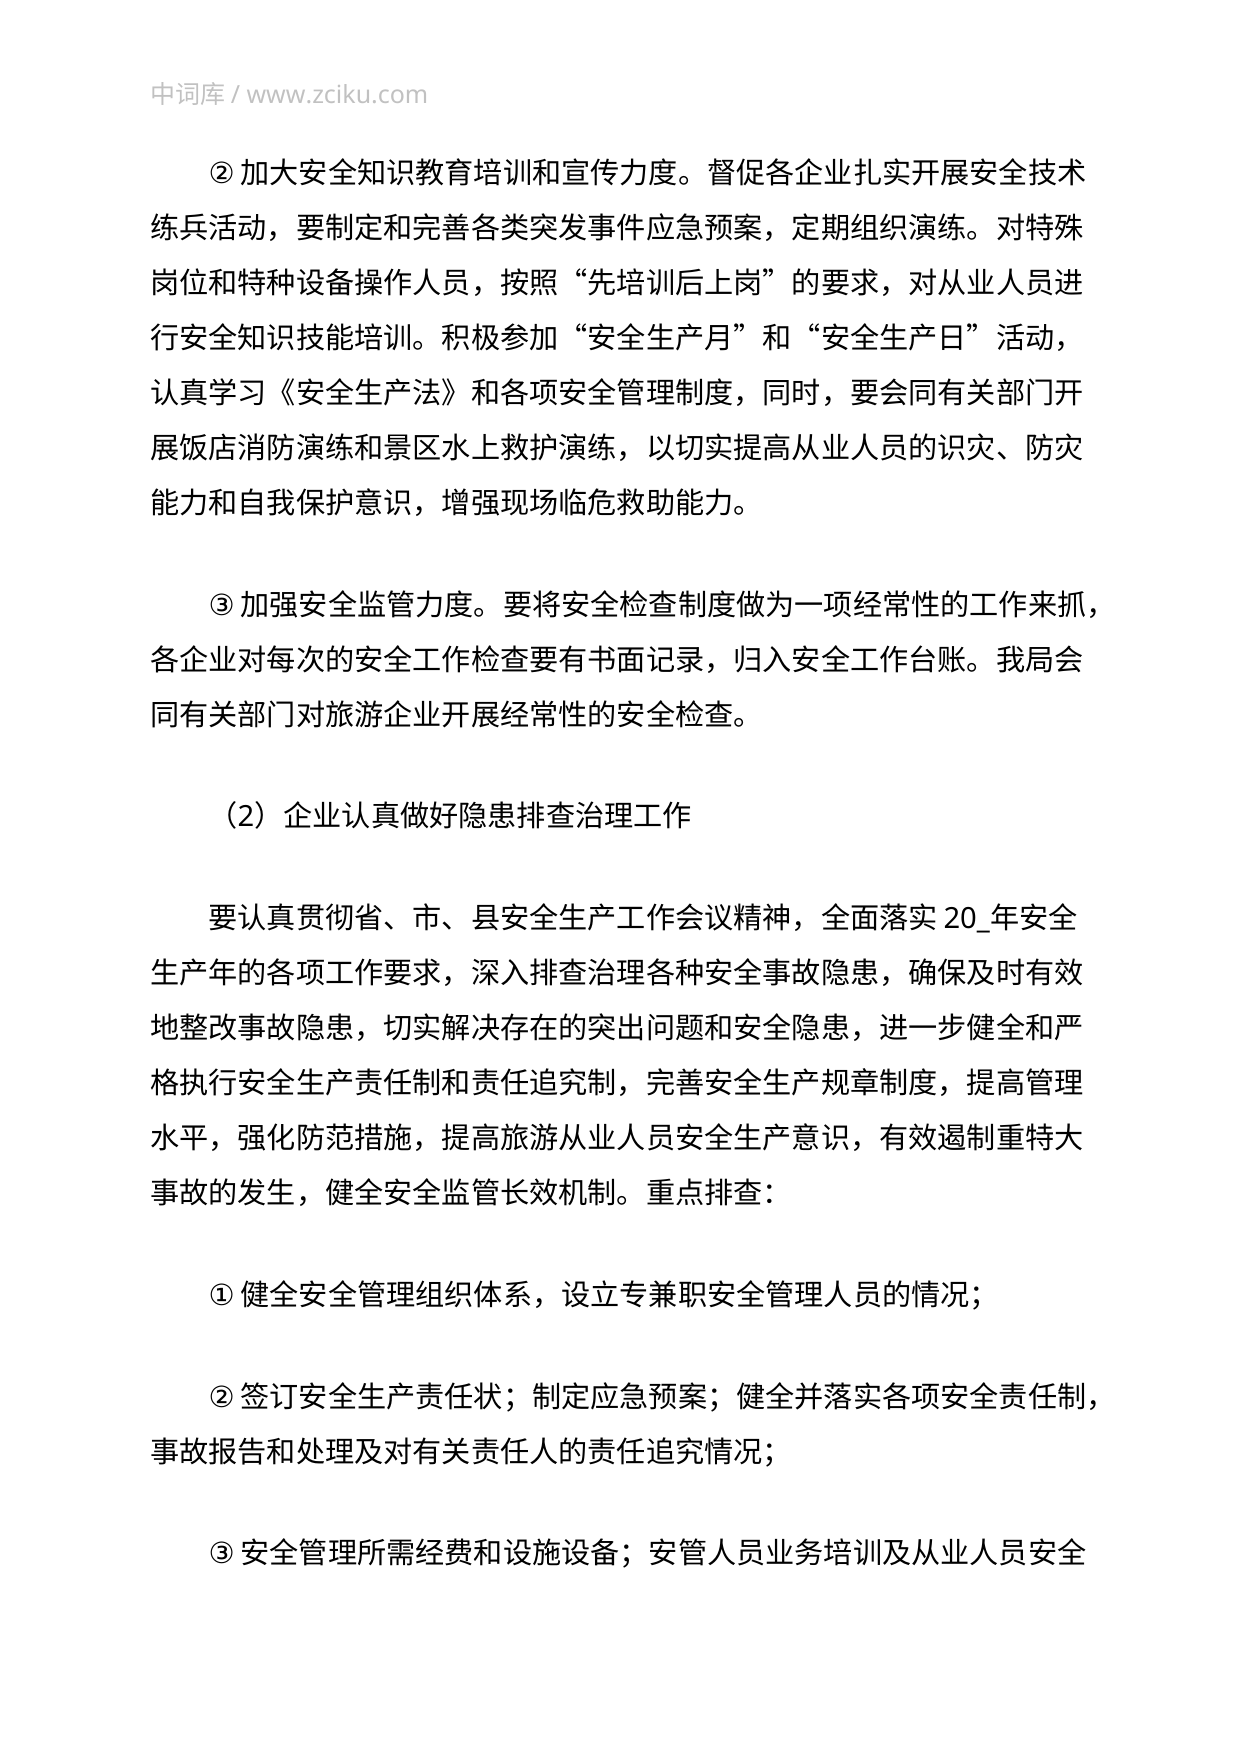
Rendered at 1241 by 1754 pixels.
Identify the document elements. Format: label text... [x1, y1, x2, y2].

text ③加强安全监管力度。要将安全检查制度做为一项经常性的工作来抓，各企业对每次的安全工作检查要有书面记录，归入安全工作台账。我局会同有关部门对旅游企业开展经常性的安全检查。 [150, 581, 1090, 733]
text ②签订安全生产责任状；制定应急预案；健全并落实各项安全责任制，事故报告和处理及对有关责任人的责任追究情况； [150, 1373, 1090, 1471]
text ①健全安全管理组织体系，设立专兼职安全管理人员的情况； [150, 1271, 1090, 1314]
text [150, 1530, 1090, 1572]
text 要认真贯彻省、市、县安全生产工作会议精神，全面落实20_年安全生产年的各项工作要求，深入排查治理各种安全事故隐患，确保及时有效地整改事故隐患，切实解决存在的突出问题和安全隐患，进一步健全和严格执行安全生产责任制和责任追究制，完善安全生产规章制度，提高管理水平，强化防范措施，提高旅游从业人员安全生产意识，有效遏制重特大事故的发生，健全安全监管长效机制。重点排查： [150, 895, 1090, 1212]
text （2）企业认真做好隐患排查治理工作 [150, 793, 1090, 835]
text ②加大安全知识教育培训和宣传力度。督促各企业扎实开展安全技术练兵活动，要制定和完善各类突发事件应急预案，定期组织演练。对特殊岗位和特种设备操作人员，按照“先培训后上岗”的要求，对从业人员进行安全知识技能培训。积极参加“安全生产月”和“安全生产日”活动，认真学习《安全生产法》和各项安全管理制度，同时，要会同有关部门开展饭店消防演练和景区水上救护演练，以切实提高从业人员的识灾、防灾能力和自我保护意识，增强现场临危救助能力。 [150, 150, 1090, 522]
